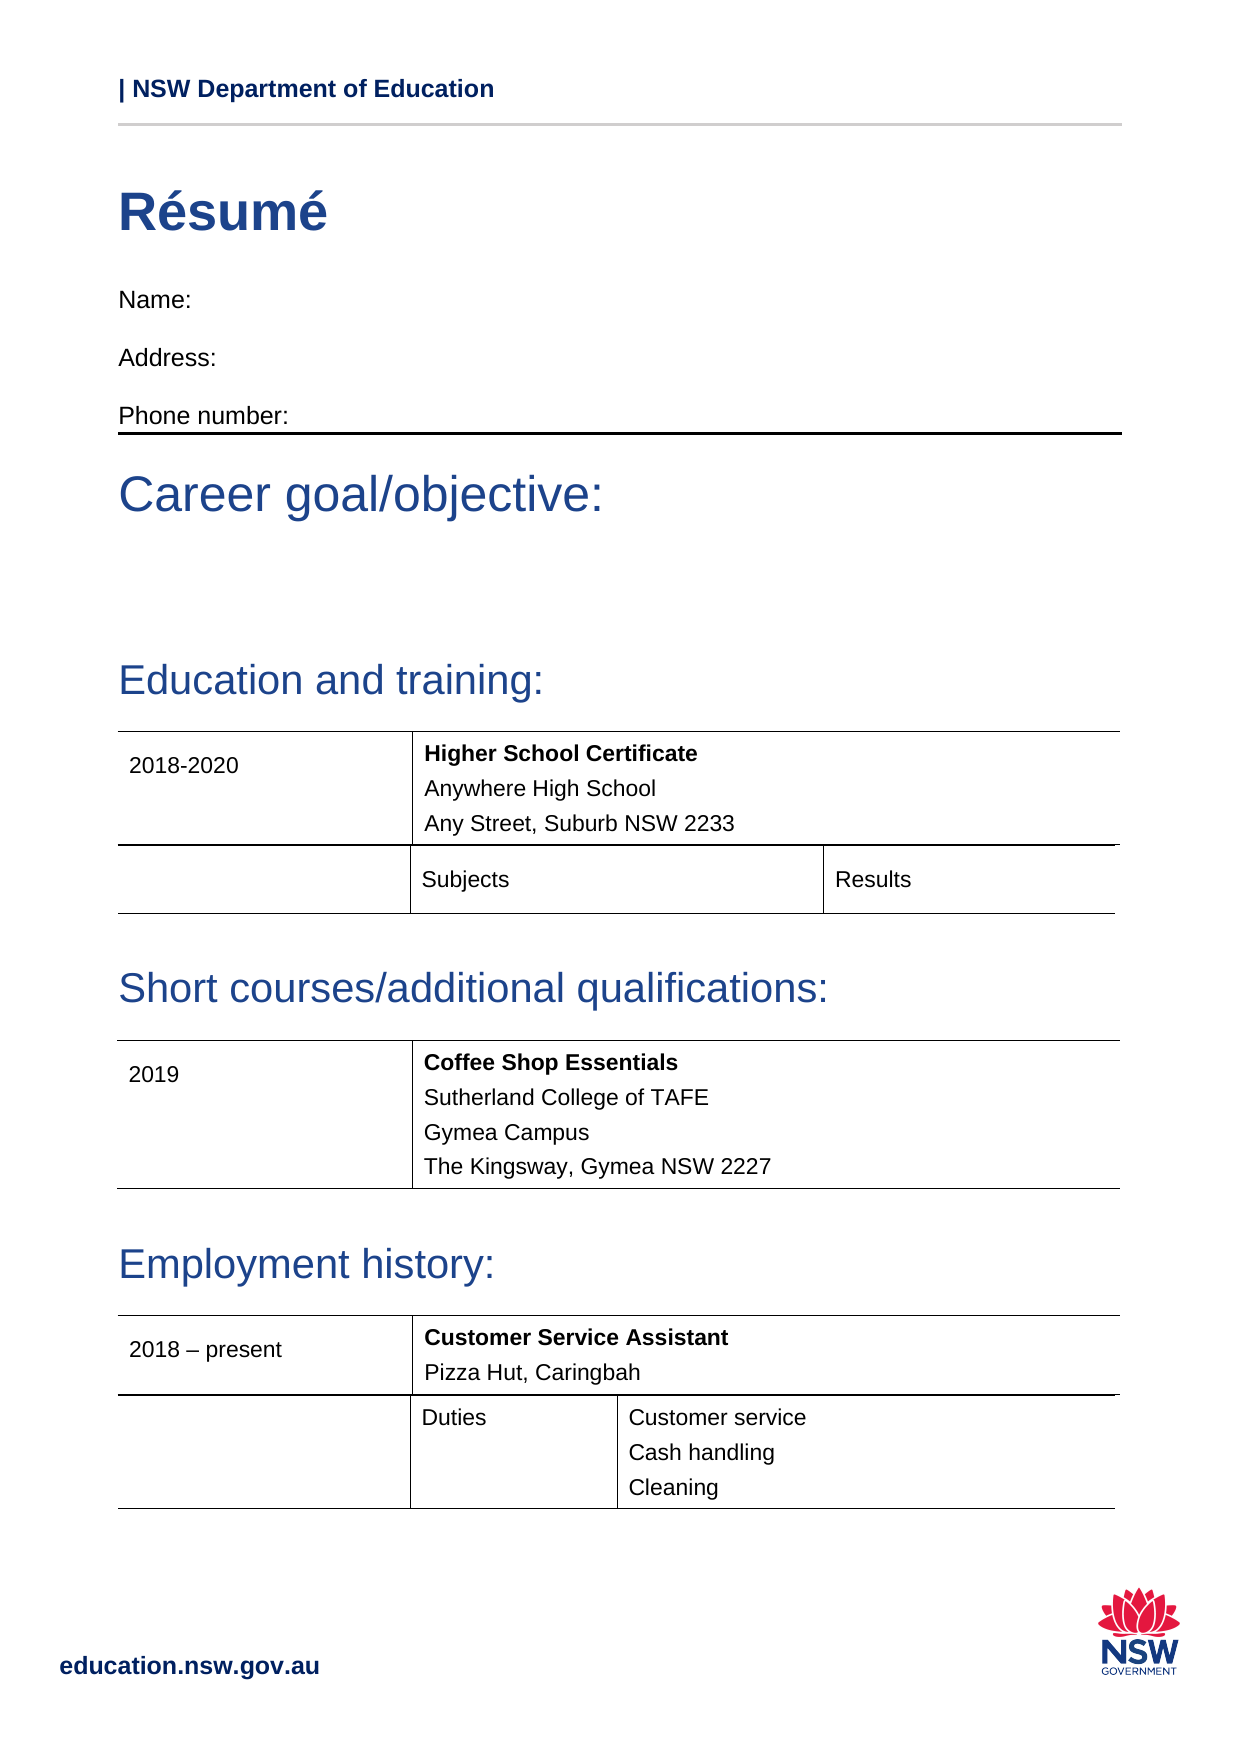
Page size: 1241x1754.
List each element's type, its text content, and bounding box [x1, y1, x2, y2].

table_header [118, 1396, 410, 1508]
table_header Duties [411, 1396, 617, 1508]
table_header Results [824, 846, 1115, 913]
table_header Customer service Cash handling Cleaning [618, 1396, 1115, 1508]
table_header Higher School Certificate Anywhere High School Any Street, Suburb NSW 2233 [413, 732, 1120, 844]
subtitle Short courses/additional qualifications: [118, 964, 1122, 1012]
subtitle Résumé [118, 180, 1122, 242]
table_header 2018-2020 [118, 732, 412, 844]
picture [1097, 1586, 1181, 1675]
subtitle Career goal/objective: [118, 464, 1122, 521]
table_header Subjects [411, 846, 823, 913]
table_header 2018 – present [118, 1316, 412, 1394]
text Name: [118, 285, 1122, 313]
table_header 2019 [117, 1041, 412, 1188]
table_header [118, 846, 410, 913]
table_header Coffee Shop Essentials Sutherland College of TAFE Gymea Campus The Kingsway, Gymea NSW 2227 [413, 1041, 1120, 1188]
subtitle Employment history: [118, 1239, 1122, 1287]
subtitle Education and training: [118, 655, 1122, 703]
text Address: [118, 343, 1122, 371]
table_header Customer Service Assistant Pizza Hut, Caringbah [413, 1316, 1120, 1394]
text Phone number: [118, 401, 1122, 432]
